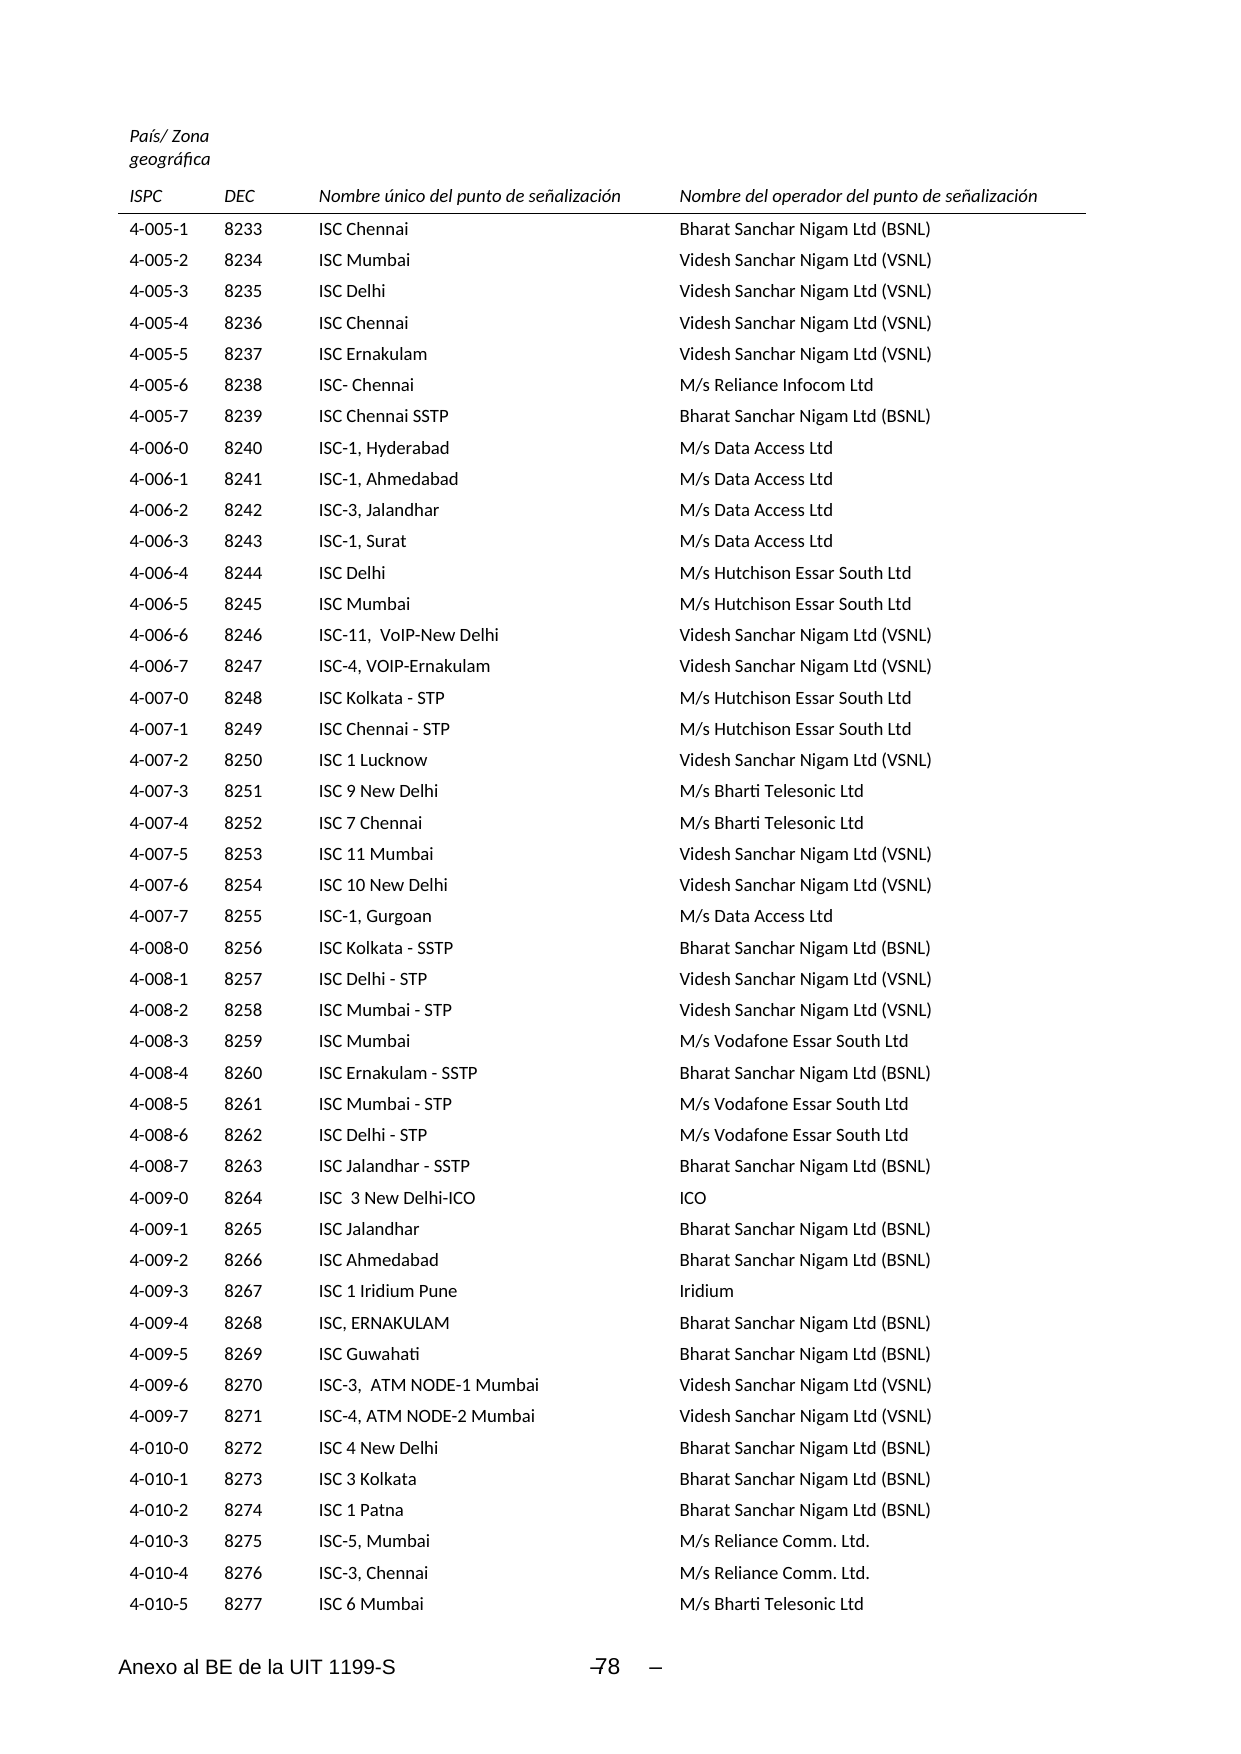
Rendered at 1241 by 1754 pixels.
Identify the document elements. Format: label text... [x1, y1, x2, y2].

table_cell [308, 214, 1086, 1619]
table_header País/ Zona geográfica [118, 118, 307, 176]
table_header Nombre del operador del punto de señalización [668, 118, 1086, 213]
table_header Nombre único del punto de señalización [308, 118, 668, 213]
table_cell ISPC [118, 176, 213, 213]
table_cell DEC [213, 176, 307, 213]
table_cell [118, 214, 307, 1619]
